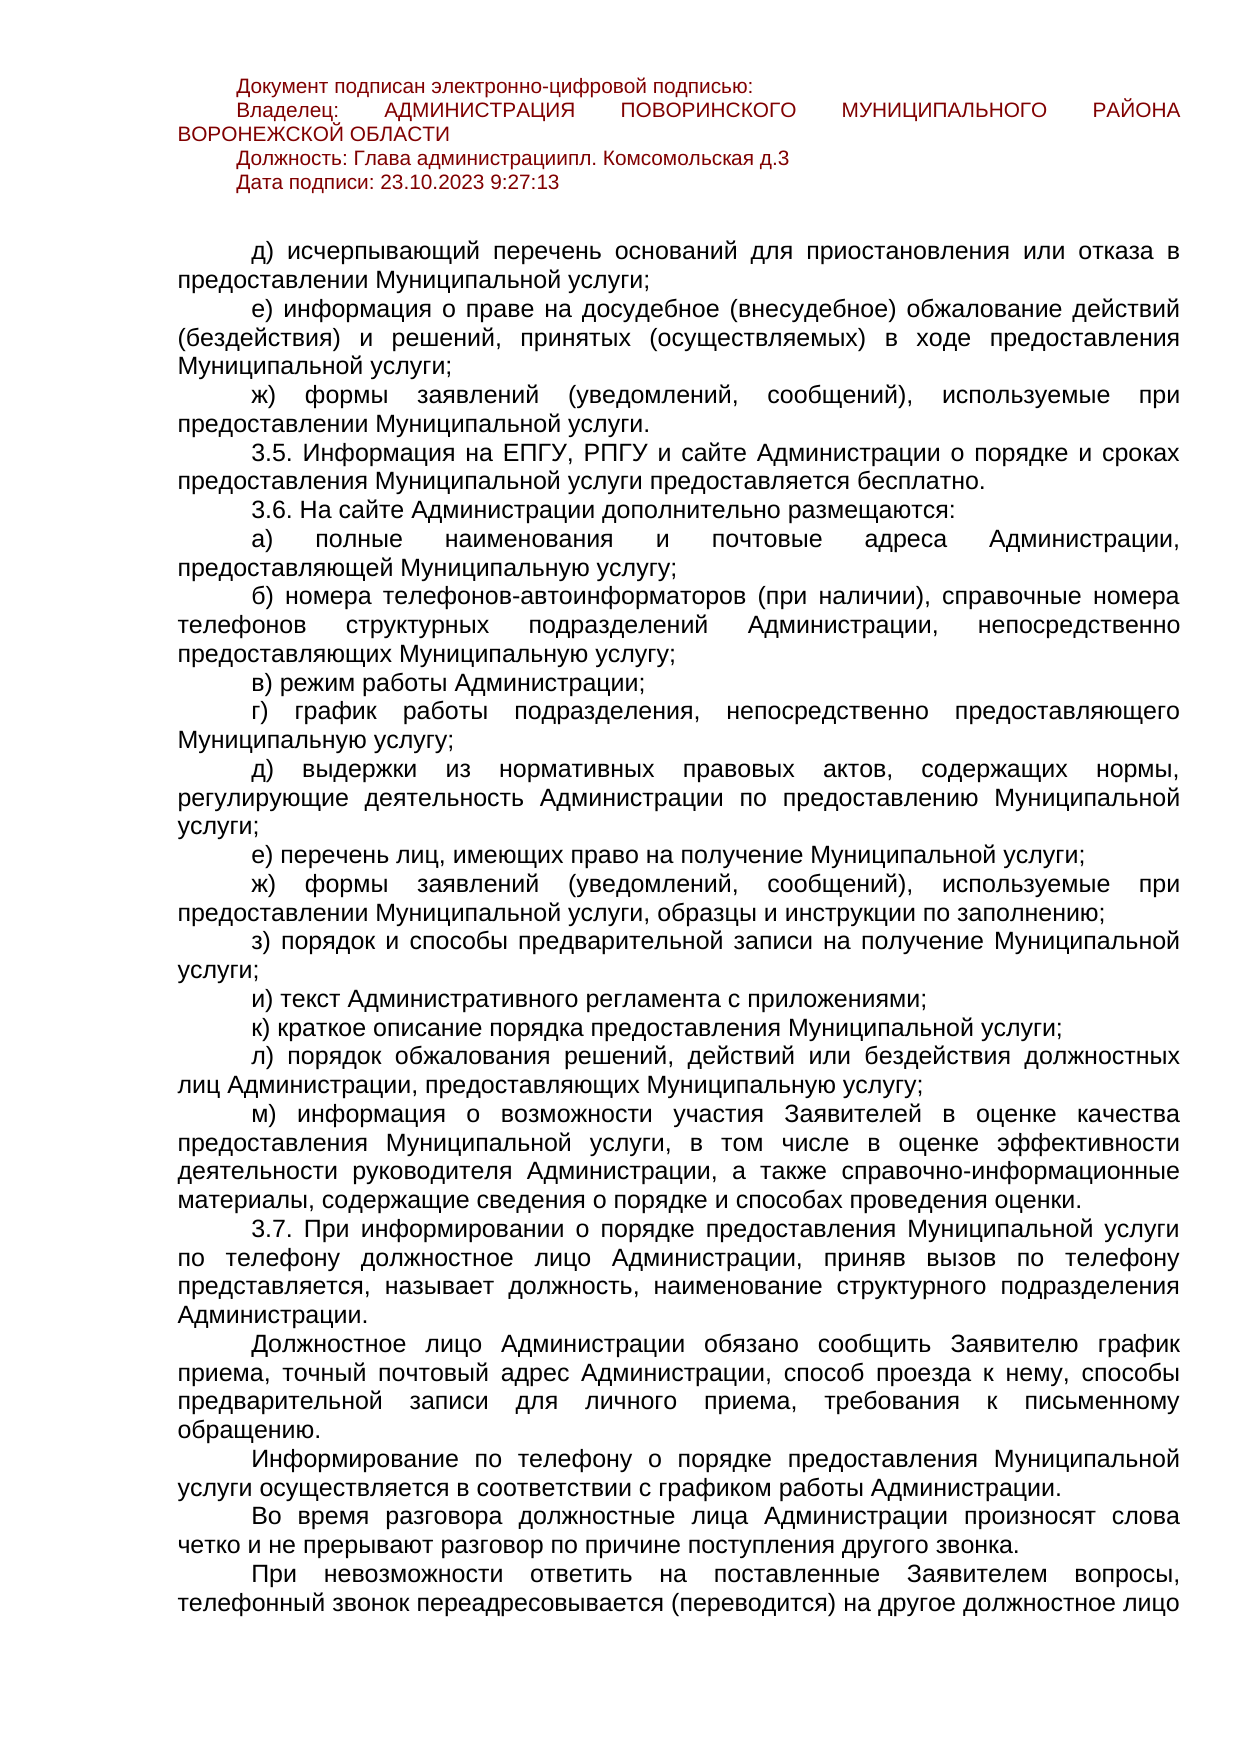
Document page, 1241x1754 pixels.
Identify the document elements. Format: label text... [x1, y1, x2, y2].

text з) порядок и способы предварительной записи на получение Муниципальной услуги; [177, 926, 1181, 984]
text Во время разговора должностные лица Администрации произносят слова четко и не прерывают разговор по причине поступления другого звонка. [177, 1501, 1181, 1559]
text 3.7. При информировании о порядке предоставления Муниципальной услуги по телефону должностное лицо Администрации, приняв вызов по телефону представляется, называет должность, наименование структурного подразделения Администрации. [177, 1214, 1181, 1329]
text е) информация о праве на досудебное (внесудебное) обжалование действий (бездействия) и решений, принятых (осуществляемых) в ходе предоставления Муниципальной услуги; [177, 294, 1181, 380]
text л) порядок обжалования решений, действий или бездействия должностных лиц Администрации, предоставляющих Муниципальную услугу; [177, 1041, 1181, 1099]
text д) исчерпывающий перечень оснований для приостановления или отказа в предоставлении Муниципальной услуги; [177, 236, 1181, 294]
text ж) формы заявлений (уведомлений, сообщений), используемые при предоставлении Муниципальной услуги, образцы и инструкции по заполнению; [177, 869, 1181, 926]
text м) информация о возможности участия Заявителей в оценке качества предоставления Муниципальной услуги, в том числе в оценке эффективности деятельности руководителя Администрации, а также справочно-информационные материалы, содержащие сведения о порядке и способах проведения оценки. [177, 1099, 1181, 1214]
text Информирование по телефону о порядке предоставления Муниципальной услуги осуществляется в соответствии с графиком работы Администрации. [177, 1444, 1181, 1501]
text Должностное лицо Администрации обязано сообщить Заявителю график приема, точный почтовый адрес Администрации, способ проезда к нему, способы предварительной записи для личного приема, требования к письменному обращению. [177, 1329, 1181, 1444]
text 3.5. Информация на ЕПГУ, РПГУ и сайте Администрации о порядке и сроках предоставления Муниципальной услуги предоставляется бесплатно. [177, 437, 1181, 495]
text д) выдержки из нормативных правовых актов, содержащих нормы, регулирующие деятельность Администрации по предоставлению Муниципальной услуги; [177, 754, 1181, 840]
text ж) формы заявлений (уведомлений, сообщений), используемые при предоставлении Муниципальной услуги. [177, 380, 1181, 437]
text 3.6. На сайте Администрации дополнительно размещаются: [177, 495, 1181, 524]
text к) краткое описание порядка предоставления Муниципальной услуги; [177, 1012, 1181, 1041]
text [177, 1559, 1181, 1616]
text в) режим работы Администрации; [177, 667, 1181, 696]
text б) номера телефонов-автоинформаторов (при наличии), справочные номера телефонов структурных подразделений Администрации, непосредственно предоставляющих Муниципальную услугу; [177, 581, 1181, 667]
text е) перечень лиц, имеющих право на получение Муниципальной услуги; [177, 840, 1181, 869]
text г) график работы подразделения, непосредственно предоставляющего Муниципальную услугу; [177, 696, 1181, 754]
text а) полные наименования и почтовые адреса Администрации, предоставляющей Муниципальную услугу; [177, 524, 1181, 581]
text и) текст Административного регламента с приложениями; [177, 984, 1181, 1012]
